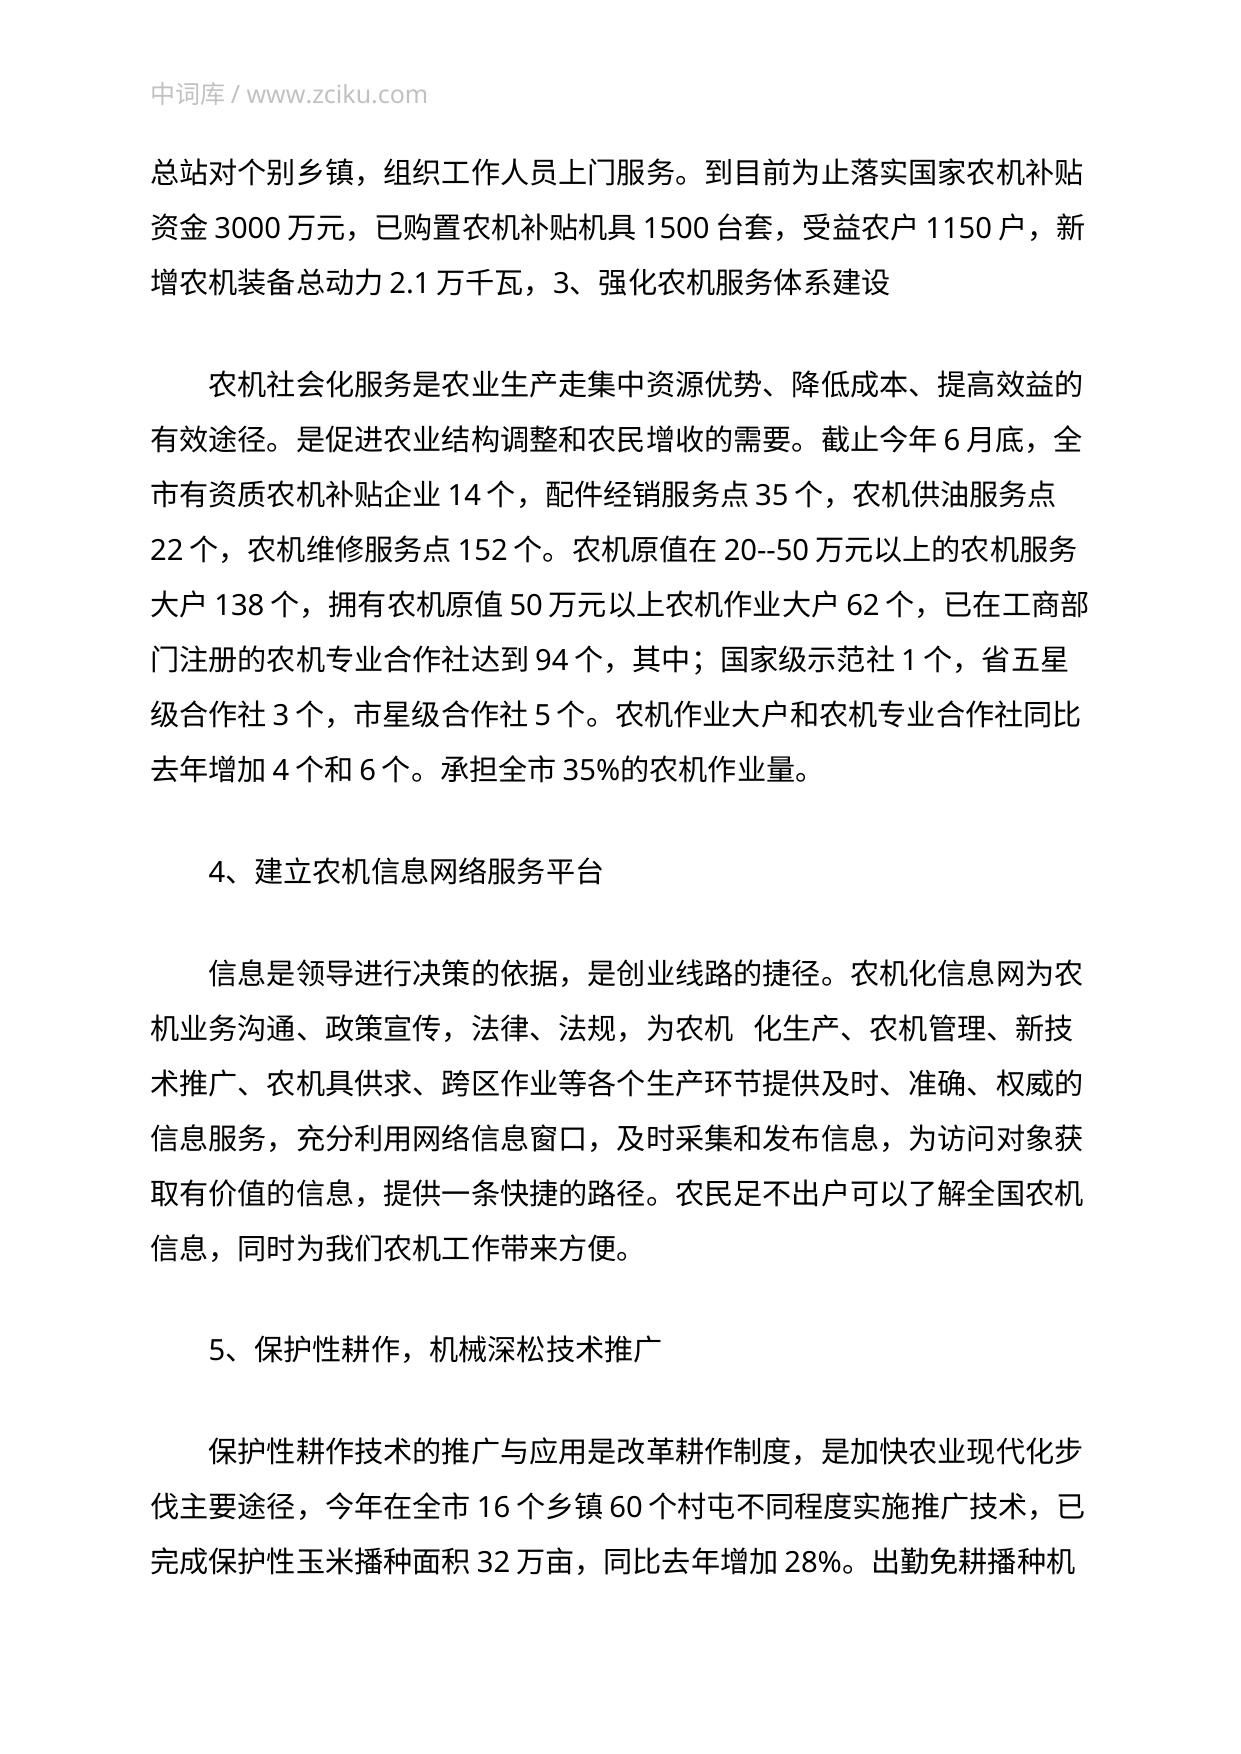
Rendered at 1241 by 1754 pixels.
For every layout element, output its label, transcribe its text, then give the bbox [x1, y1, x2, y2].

text 5、保护性耕作，机械深松技术推广 [150, 1327, 1090, 1369]
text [150, 1429, 1090, 1581]
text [150, 150, 1090, 302]
text 4、建立农机信息网络服务平台 [150, 849, 1090, 891]
text 信息是领导进行决策的依据，是创业线路的捷径。农机化信息网为农机业务沟通、政策宣传，法律、法规，为农机 化生产、农机管理、新技术推广、农机具供求、跨区作业等各个生产环节提供及时、准确、权威的信息服务，充分利用网络信息窗口，及时采集和发布信息，为访问对象获取有价值的信息，提供一条快捷的路径。农民足不出户可以了解全国农机信息，同时为我们农机工作带来方便。 [150, 951, 1090, 1267]
text 农机社会化服务是农业生产走集中资源优势、降低成本、提高效益的有效途径。是促进农业结构调整和农民增收的需要。截止今年6月底，全市有资质农机补贴企业14个，配件经销服务点35个，农机供油服务点22个，农机维修服务点152个。农机原值在20--50万元以上的农机服务大户138个，拥有农机原值50万元以上农机作业大户62个，已在工商部门注册的农机专业合作社达到94个，其中；国家级示范社1个，省五星级合作社3个，市星级合作社5个。农机作业大户和农机专业合作社同比去年增加4个和6个。承担全市35%的农机作业量。 [150, 362, 1090, 789]
